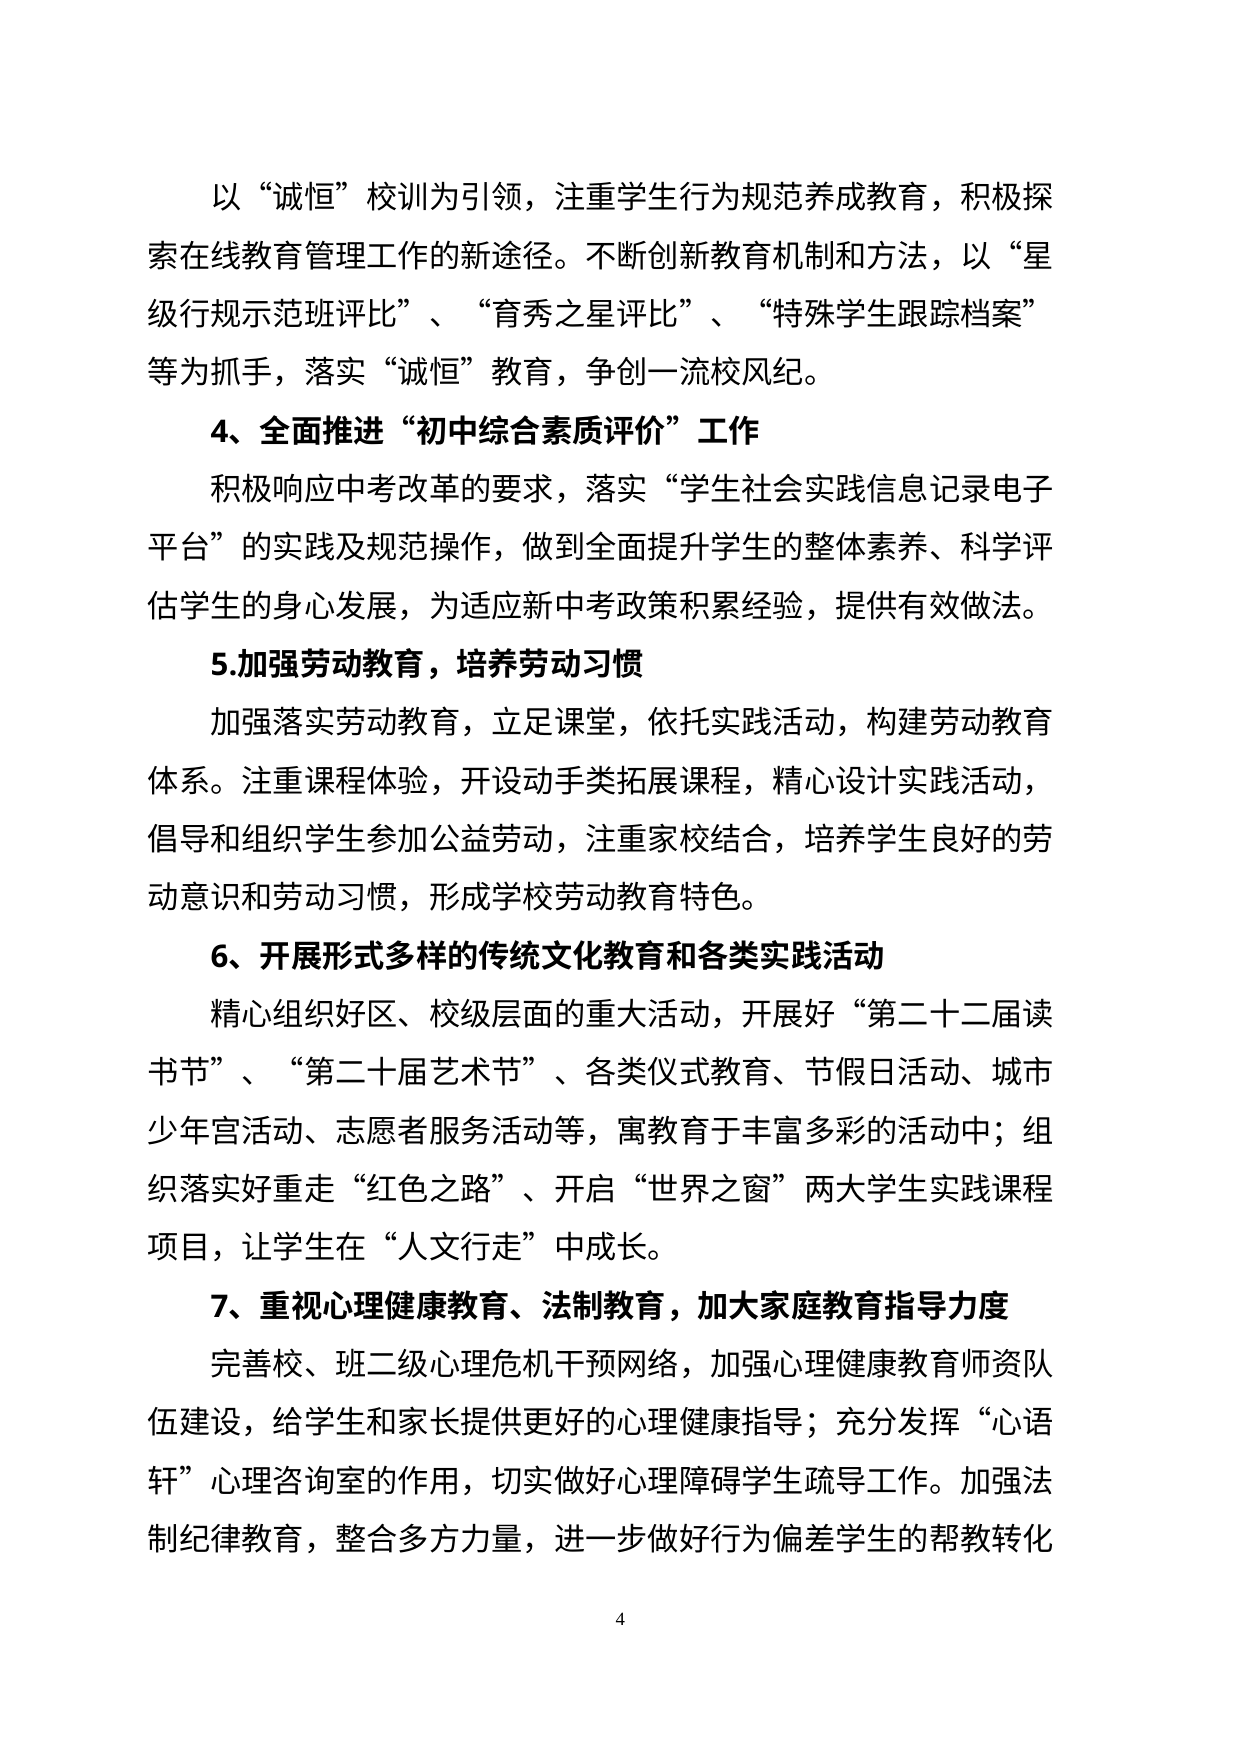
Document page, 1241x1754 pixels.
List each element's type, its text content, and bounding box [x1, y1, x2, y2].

text 加强落实劳动教育，立足课堂，依托实践活动，构建劳动教育体系。注重课程体验，开设动手类拓展课程，精心设计实践活动，倡导和组织学生参加公益劳动，注重家校结合，培养学生良好的劳动意识和劳动习惯，形成学校劳动教育特色。 [148, 687, 1077, 920]
text 以“诚恒”校训为引领，注重学生行为规范养成教育，积极探索在线教育管理工作的新途径。不断创新教育机制和方法，以“星级行规示范班评比”、“育秀之星评比”、“特殊学生跟踪档案”等为抓手，落实“诚恒”教育，争创一流校风纪。 [148, 162, 1077, 395]
text 7、重视心理健康教育、法制教育，加大家庭教育指导力度 [148, 1270, 1077, 1329]
text 5.加强劳动教育，培养劳动习惯 [148, 629, 1077, 687]
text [148, 1329, 1077, 1562]
text 6、开展形式多样的传统文化教育和各类实践活动 [148, 920, 1077, 979]
text 精心组织好区、校级层面的重大活动，开展好“第二十二届读书节”、“第二十届艺术节”、各类仪式教育、节假日活动、城市少年宫活动、志愿者服务活动等，寓教育于丰富多彩的活动中；组织落实好重走“红色之路”、开启“世界之窗”两大学生实践课程项目，让学生在“人文行走”中成长。 [148, 979, 1077, 1270]
text 积极响应中考改革的要求，落实“学生社会实践信息记录电子平台”的实践及规范操作，做到全面提升学生的整体素养、科学评估学生的身心发展，为适应新中考政策积累经验，提供有效做法。 [148, 454, 1077, 629]
text 4、全面推进“初中综合素质评价”工作 [148, 395, 1077, 454]
